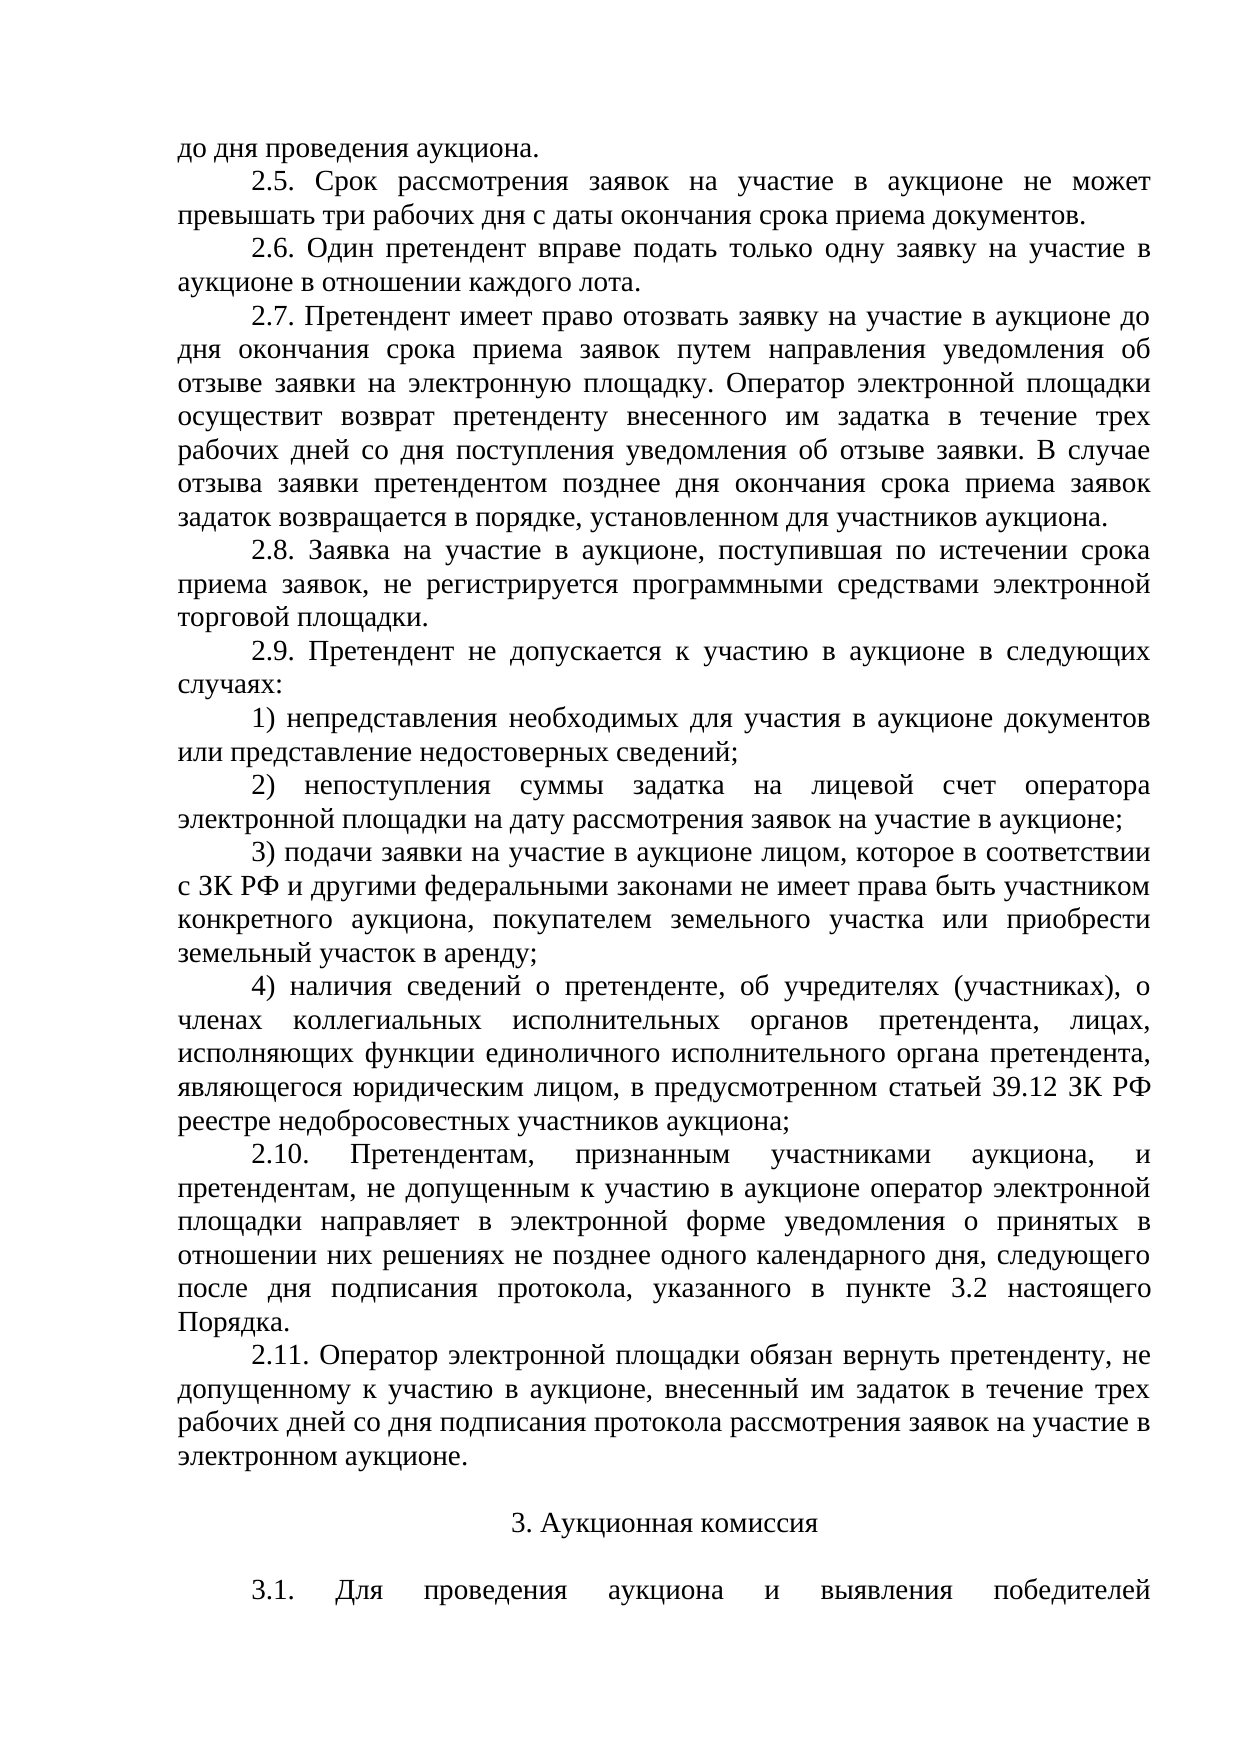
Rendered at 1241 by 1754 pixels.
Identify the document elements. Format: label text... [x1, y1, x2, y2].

text 2.6. Один претендент вправе подать только одну заявку на участие в аукционе в отношении каждого лота. [177, 231, 1152, 298]
text 1) непредставления необходимых для участия в аукционе документов или представление недостоверных сведений; [177, 700, 1152, 767]
text 2) непоступления суммы задатка на лицевой счет оператора электронной площадки на дату рассмотрения заявок на участие в аукционе; [177, 767, 1152, 834]
text 2.7. Претендент имеет право отозвать заявку на участие в аукционе до дня окончания срока приема заявок путем направления уведомления об отзыве заявки на электронную площадку. Оператор электронной площадки осуществит возврат претенденту внесенного им задатка в течение трех рабочих дней со дня поступления уведомления об отзыве заявки. В случае отзыва заявки претендентом позднее дня окончания срока приема заявок задаток возвращается в порядке, установленном для участников аукциона. [177, 298, 1152, 532]
text 2.9. Претендент не допускается к участию в аукционе в следующих случаях: [177, 633, 1152, 700]
text 3) подачи заявки на участие в аукционе лицом, которое в соответствии с ЗК РФ и другими федеральными законами не имеет права быть участником конкретного аукциона, покупателем земельного участка или приобрести земельный участок в аренду; [177, 834, 1152, 968]
text 2.11. Оператор электронной площадки обязан вернуть претенденту, не допущенному к участию в аукционе, внесенный им задаток в течение трех рабочих дней со дня подписания протокола рассмотрения заявок на участие в электронном аукционе. [177, 1337, 1152, 1472]
text 2.10. Претендентам, признанным участниками аукциона, и претендентам, не допущенным к участию в аукционе оператор электронной площадки направляет в электронной форме уведомления о принятых в отношении них решениях не позднее одного календарного дня, следующего после дня подписания протокола, указанного в пункте 3.2 настоящего Порядка. [177, 1136, 1152, 1337]
text 2.5. Срок рассмотрения заявок на участие в аукционе не может превышать три рабочих дня с даты окончания срока приема документов. [177, 163, 1152, 231]
text 4) наличия сведений о претенденте, об учредителях (участниках), о членах коллегиальных исполнительных органов претендента, лицах, исполняющих функции единоличного исполнительного органа претендента, являющегося юридическим лицом, в предусмотренном статьей 39.12 ЗК РФ реестре недобросовестных участников аукциона; [177, 968, 1152, 1136]
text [177, 1572, 1152, 1606]
text 3. Аукционная комиссия [177, 1505, 1152, 1539]
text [177, 130, 1152, 163]
text 2.8. Заявка на участие в аукционе, поступившая по истечении срока приема заявок, не регистрируется программными средствами электронной торговой площадки. [177, 532, 1152, 633]
